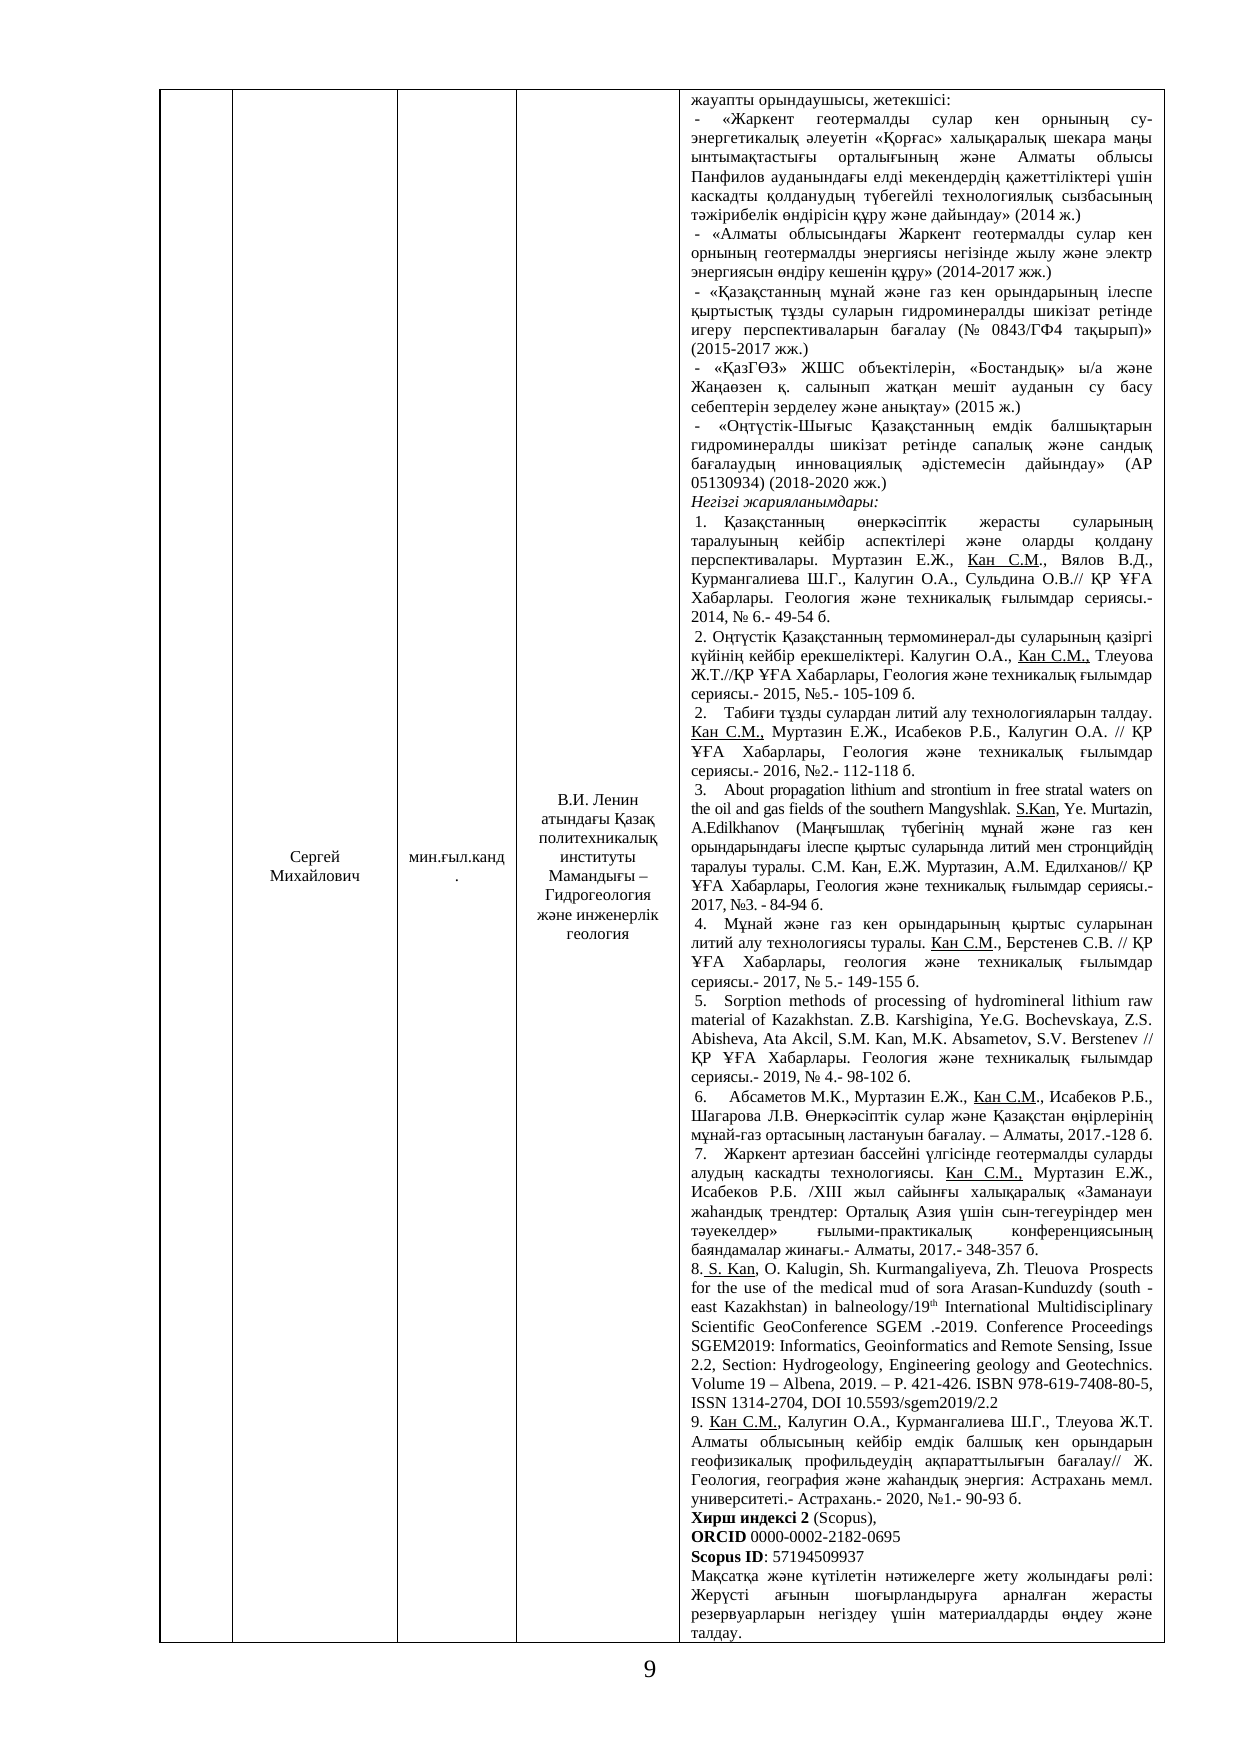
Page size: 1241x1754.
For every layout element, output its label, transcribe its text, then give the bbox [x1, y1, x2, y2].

table_cell [161, 90, 232, 1642]
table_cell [233, 90, 397, 1642]
table_cell геол.-мин.ғыл.канд. [398, 90, 516, 1642]
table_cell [517, 90, 679, 1642]
